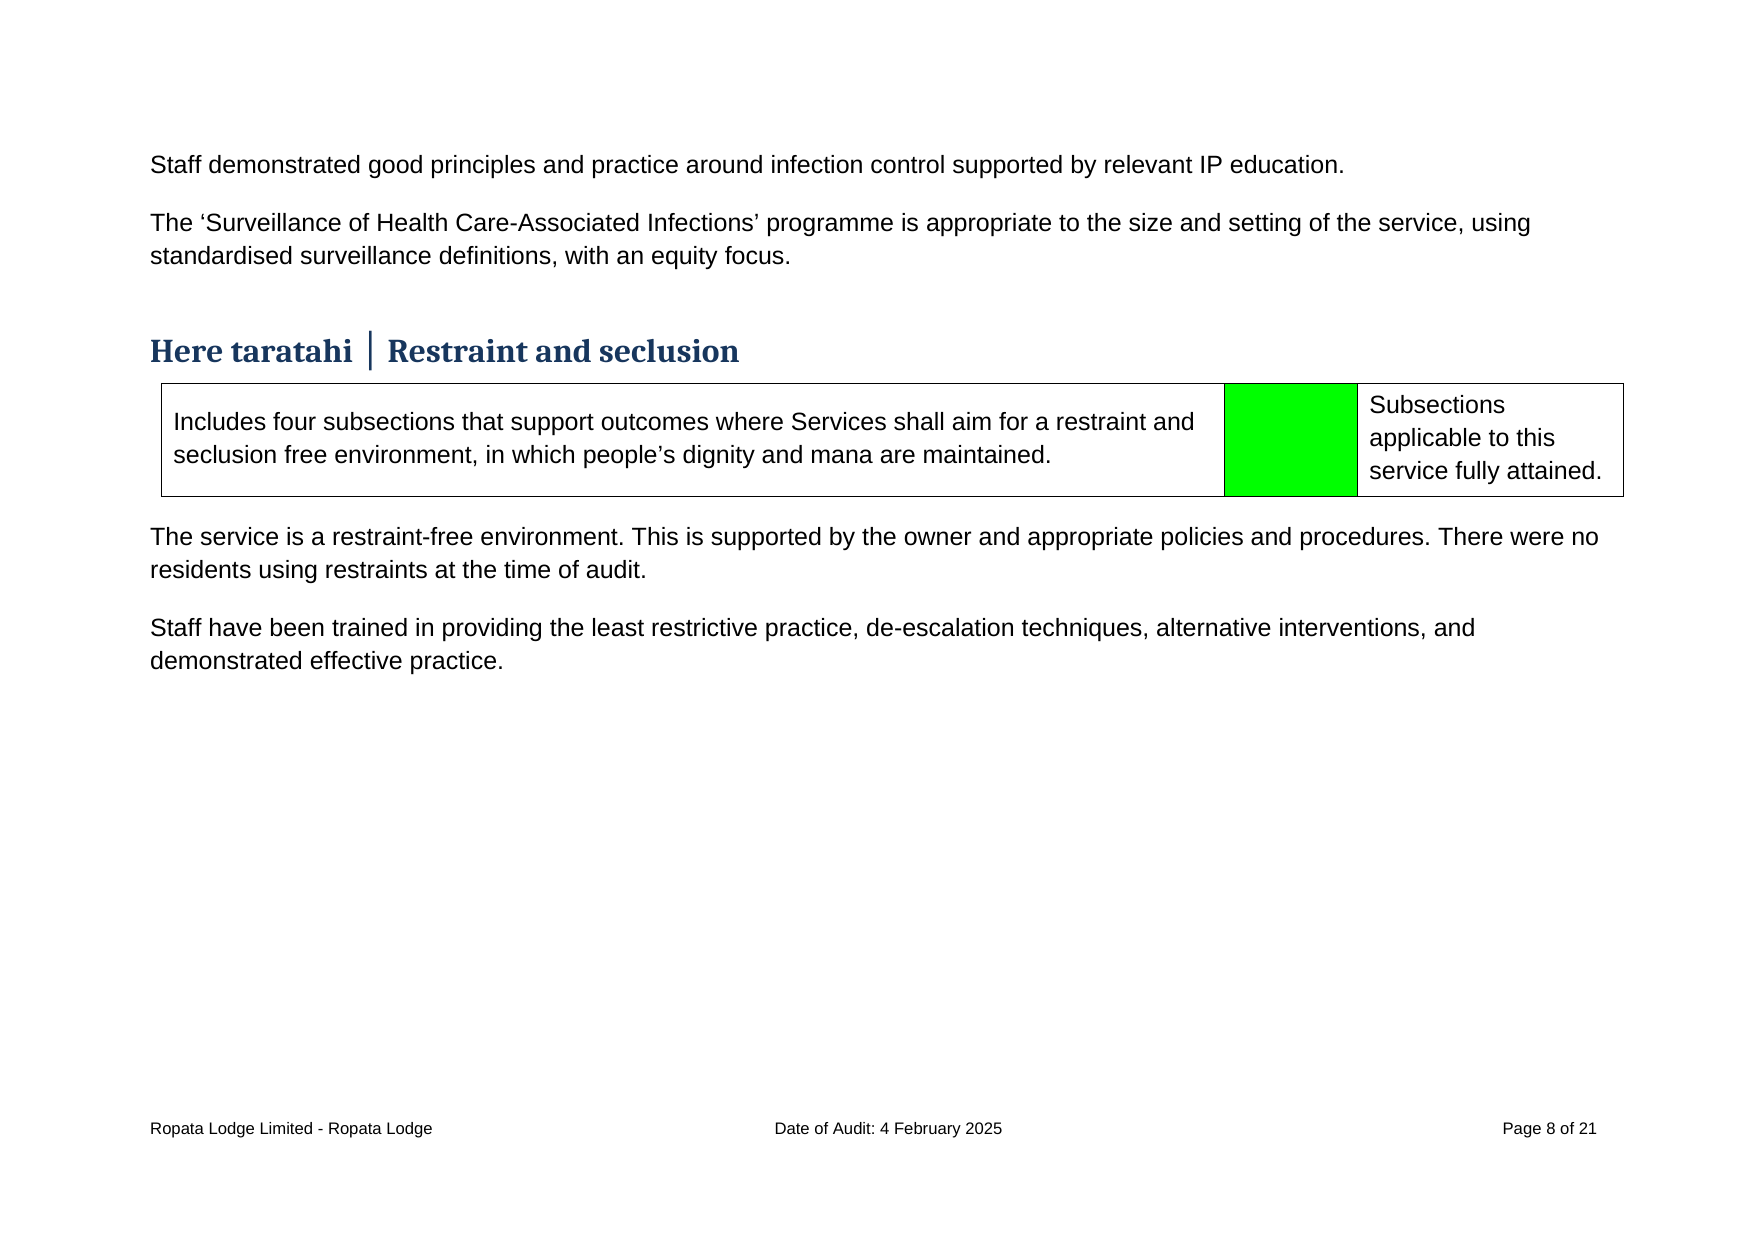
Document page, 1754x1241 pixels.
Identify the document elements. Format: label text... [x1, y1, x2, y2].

table_header Includes four subsections that support outcomes where Services shall aim for a restraint and seclusion free environment, in which people’s dignity and mana are maintained. [162, 384, 1224, 496]
subtitle Here taratahi │ Restraint and seclusion [150, 332, 369, 370]
subtitle Here taratahi │ Restraint and seclusion [371, 332, 1604, 370]
text Staff have been trained in providing the least restrictive practice, de-escalation techniques, alternative interventions, and demonstrated effective practice. [150, 613, 1604, 674]
text Staff demonstrated good principles and practice around infection control supported by relevant IP education. [150, 150, 1604, 179]
text The service is a restraint-free environment. This is supported by the owner and appropriate policies and procedures. There were no residents using restraints at the time of audit. [150, 522, 1604, 583]
text The ‘Surveillance of Health Care-Associated Infections’ programme is appropriate to the size and setting of the service, using standardised surveillance definitions, with an equity focus. [150, 208, 1604, 270]
table_header Subsections applicable to this service fully attained. [1358, 384, 1623, 496]
table_header [1225, 384, 1357, 496]
